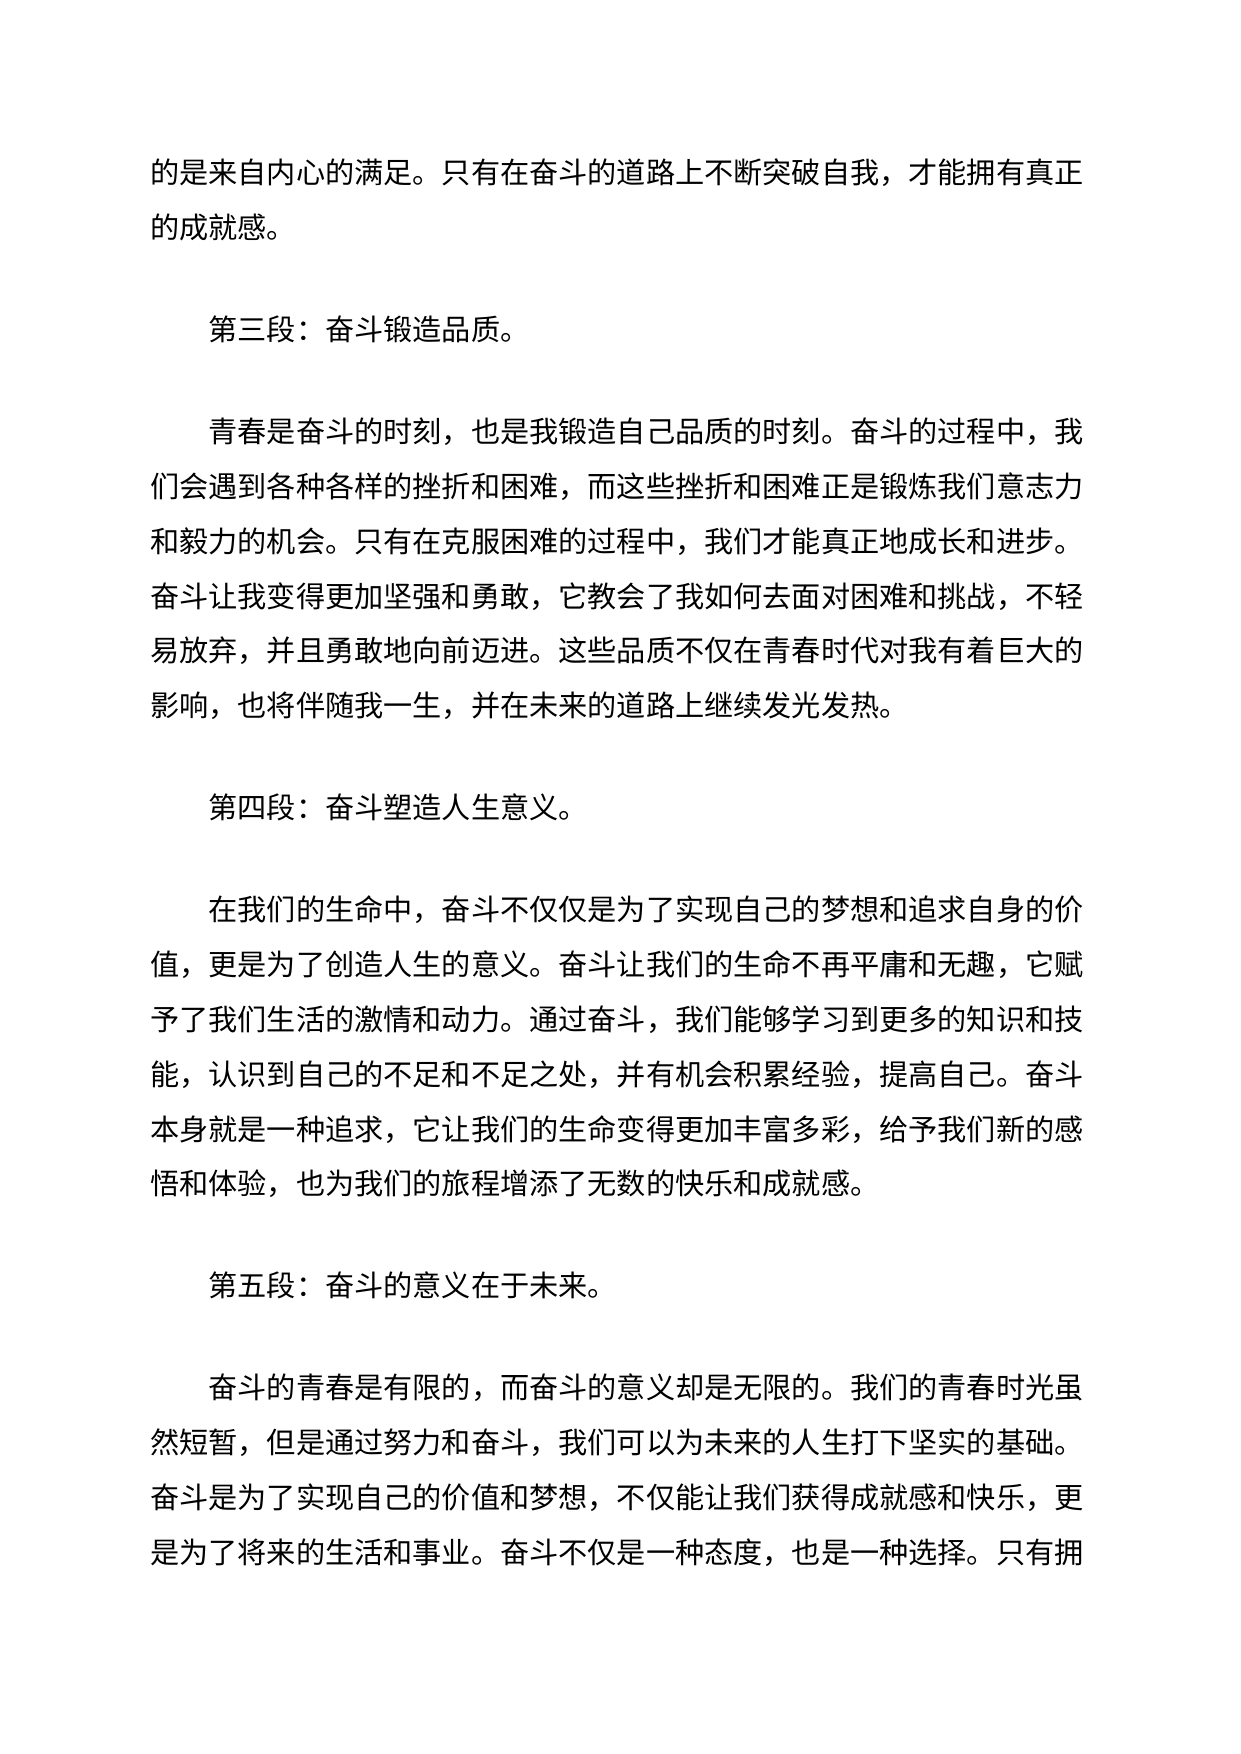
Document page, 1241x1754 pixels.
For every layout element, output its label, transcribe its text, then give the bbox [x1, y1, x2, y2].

text 青春是奋斗的时刻，也是我锻造自己品质的时刻。奋斗的过程中，我们会遇到各种各样的挫折和困难，而这些挫折和困难正是锻炼我们意志力和毅力的机会。只有在克服困难的过程中，我们才能真正地成长和进步。奋斗让我变得更加坚强和勇敢，它教会了我如何去面对困难和挑战，不轻易放弃，并且勇敢地向前迈进。这些品质不仅在青春时代对我有着巨大的影响，也将伴随我一生，并在未来的道路上继续发光发热。 [150, 408, 1090, 725]
text 在我们的生命中，奋斗不仅仅是为了实现自己的梦想和追求自身的价值，更是为了创造人生的意义。奋斗让我们的生命不再平庸和无趣，它赋予了我们生活的激情和动力。通过奋斗，我们能够学习到更多的知识和技能，认识到自己的不足和不足之处，并有机会积累经验，提高自己。奋斗本身就是一种追求，它让我们的生命变得更加丰富多彩，给予我们新的感悟和体验，也为我们的旅程增添了无数的快乐和成就感。 [150, 886, 1090, 1203]
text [150, 1364, 1090, 1571]
text 第三段：奋斗锻造品质。 [150, 307, 1090, 349]
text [150, 150, 1090, 247]
text 第五段：奋斗的意义在于未来。 [150, 1263, 1090, 1305]
text 第四段：奋斗塑造人生意义。 [150, 785, 1090, 827]
